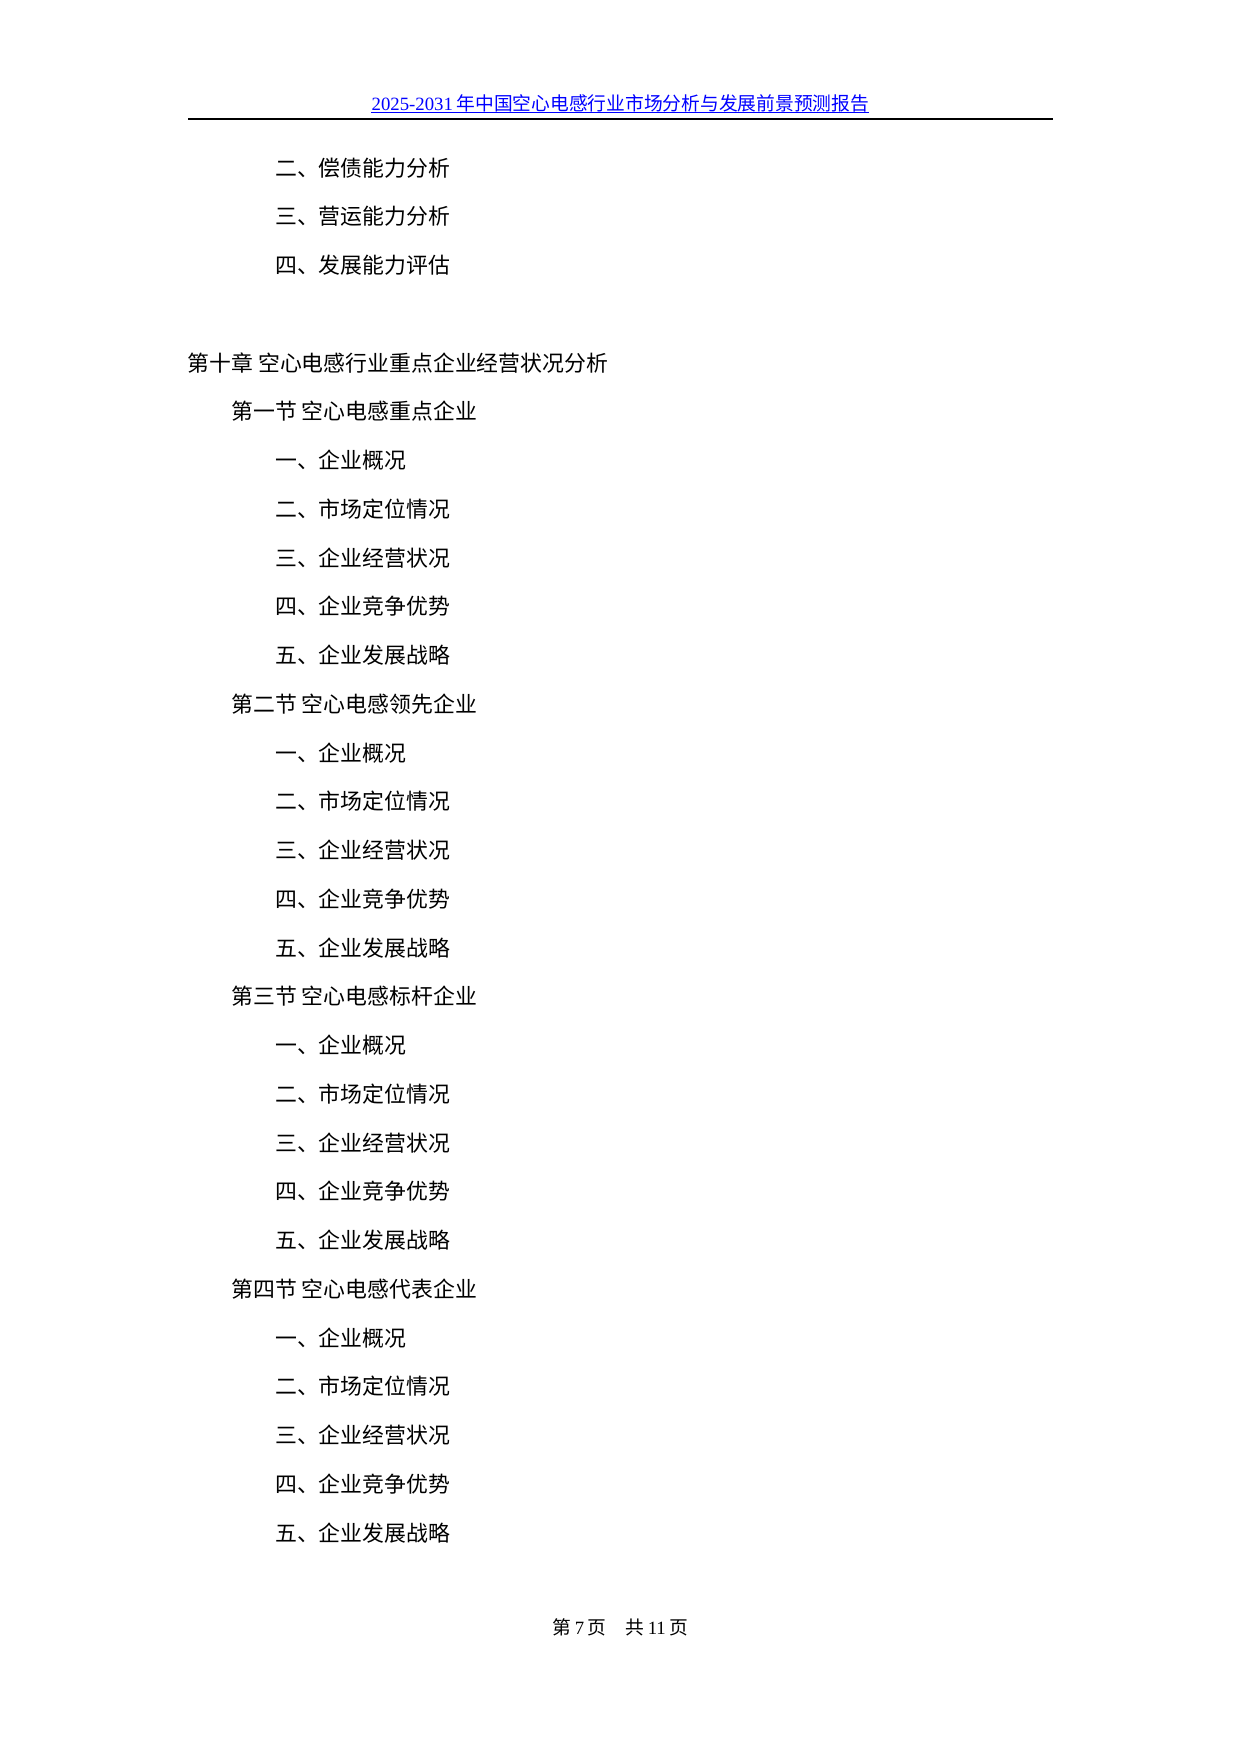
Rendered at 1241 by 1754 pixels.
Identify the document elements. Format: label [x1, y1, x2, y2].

text [187, 150, 1053, 1548]
